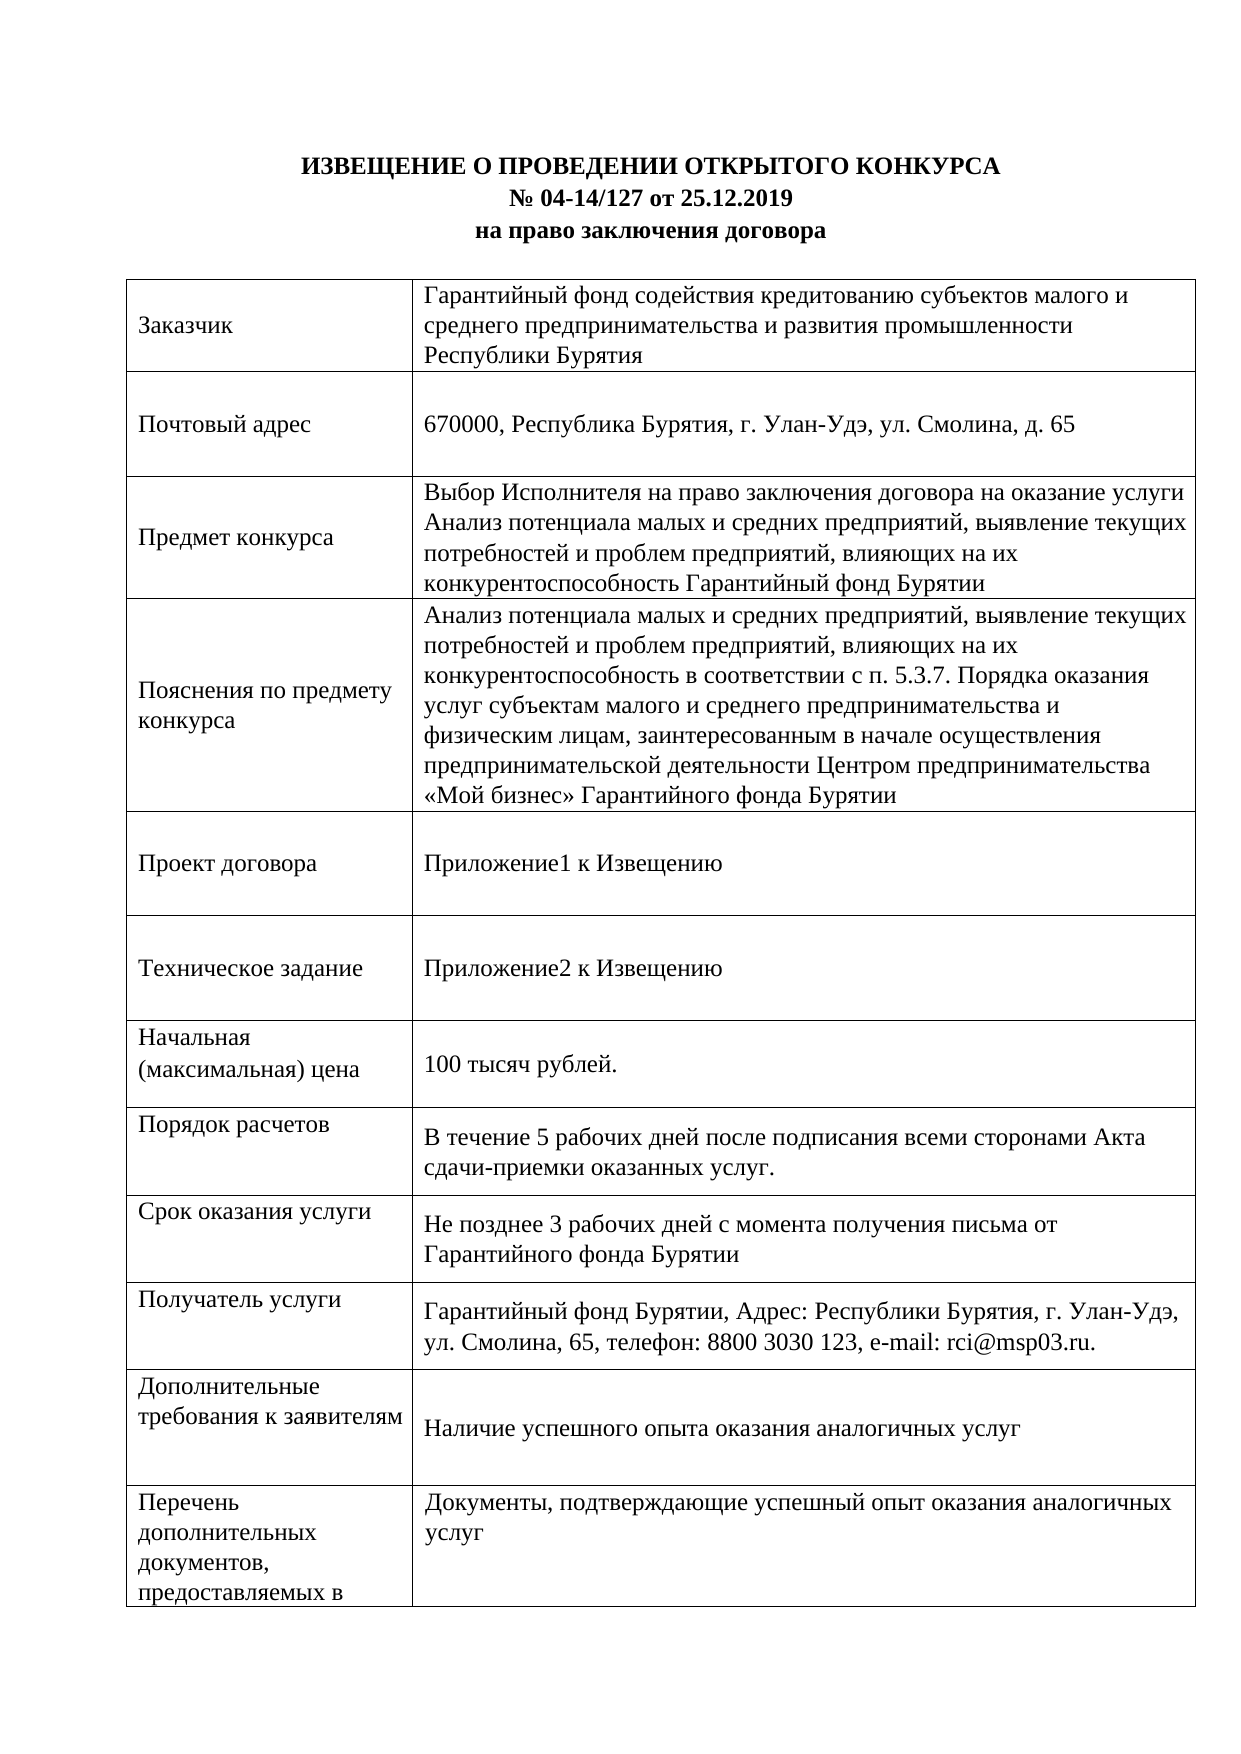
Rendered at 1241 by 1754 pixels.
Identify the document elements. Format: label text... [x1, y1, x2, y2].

table_cell Приложение1 к Извещению [413, 812, 1195, 915]
table_cell Анализ потенциала малых и средних предприятий, выявление текущих потребностей и проблем предприятий, влияющих на их конкурентоспособность в соответствии с п. 5.3.7. Порядка оказания услуг субъектам малого и среднего предпринимательства и физическим лицам, заинтересованным в начале осуществления предпринимательской деятельности Центром предпринимательства «Мой бизнес» Гарантийного фонда Бурятии [413, 599, 1195, 811]
table_cell Проект договора [127, 812, 412, 915]
table_cell Получатель услуги [127, 1283, 412, 1369]
table_cell Предмет конкурса [127, 477, 412, 598]
table_cell Выбор Исполнителя на право заключения договора на оказание услуги Анализ потенциала малых и средних предприятий, выявление текущих потребностей и проблем предприятий, влияющих на их конкурентоспособность Гарантийный фонд Бурятии [413, 477, 1195, 598]
table_cell 100 тысяч рублей. [413, 1021, 1195, 1107]
table_cell Дополнительные требования к заявителям [127, 1370, 412, 1485]
table_cell В течение 5 рабочих дней после подписания всеми сторонами Акта сдачи-приемки оказанных услуг. [413, 1108, 1195, 1194]
table_cell Порядок расчетов [127, 1108, 412, 1194]
table_header Гарантийный фонд содействия кредитованию субъектов малого и среднего предпринимательства и развития промышленности Республики Бурятия [413, 280, 1195, 371]
table_cell Не позднее 3 рабочих дней с момента получения письма от Гарантийного фонда Бурятии [413, 1196, 1195, 1282]
text ИЗВЕЩЕНИЕ О ПРОВЕДЕНИИ ОТКРЫТОГО КОНКУРСА [177, 151, 1124, 179]
text № 04-14/127 от 25.12.2019 [177, 183, 1124, 211]
table_cell Начальная (максимальная) цена [127, 1021, 412, 1107]
table_cell 670000, Республика Бурятия, г. Улан-Удэ, ул. Смолина, д. 65 [413, 372, 1195, 476]
text на право заключения договора [177, 215, 1124, 243]
table_cell Техническое задание [127, 916, 412, 1020]
table_cell Почтовый адрес [127, 372, 412, 476]
table_header Заказчик [127, 280, 412, 371]
table_cell Наличие успешного опыта оказания аналогичных услуг [413, 1370, 1195, 1485]
table_cell Приложение2 к Извещению [413, 916, 1195, 1020]
table_cell Гарантийный фонд Бурятии, Адрес: Республики Бурятия, г. Улан-Удэ, ул. Смолина, 65, телефон: 8800 3030 123, e-mail: rci@msp03.ru. [413, 1283, 1195, 1369]
table_cell Пояснения по предмету конкурса [127, 599, 412, 811]
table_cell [413, 1486, 1195, 1606]
table_cell Срок оказания услуги [127, 1196, 412, 1282]
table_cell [127, 1486, 412, 1606]
